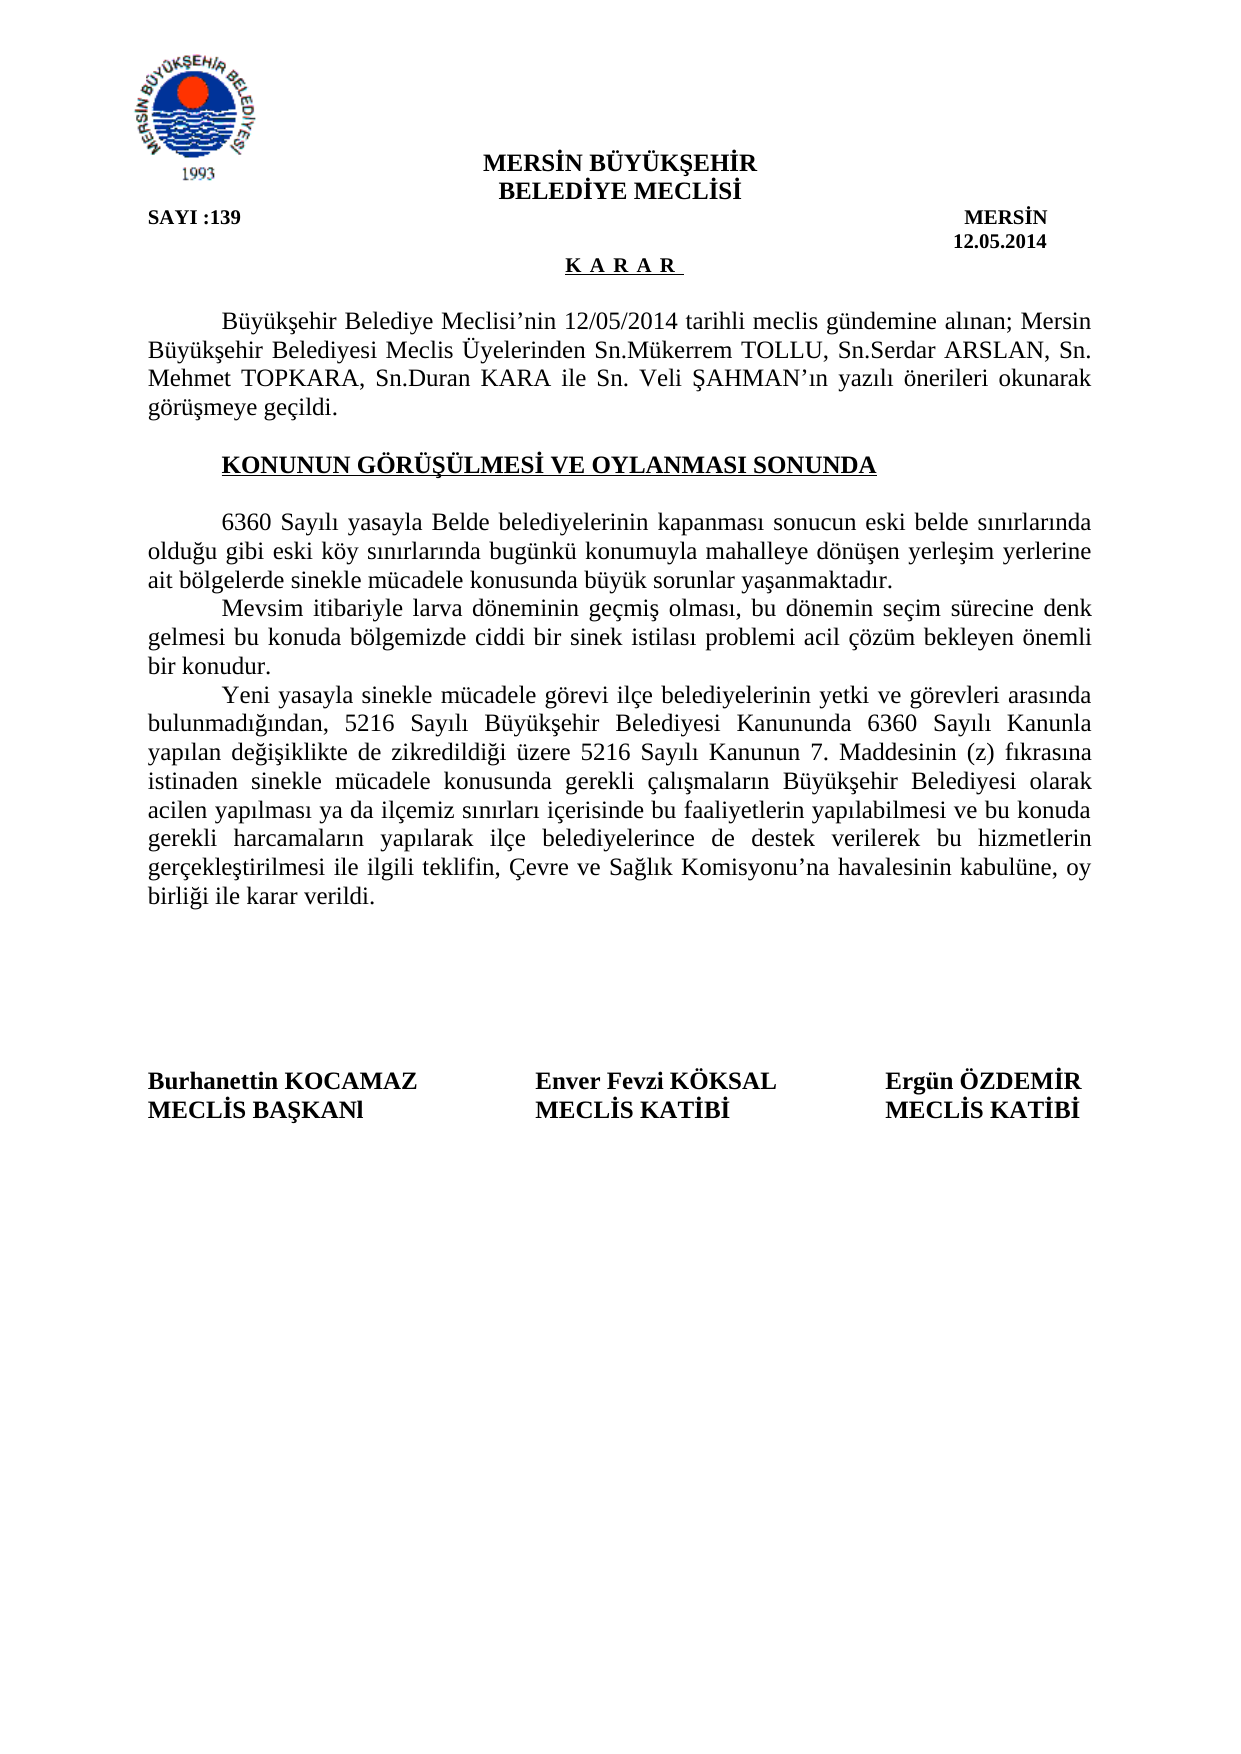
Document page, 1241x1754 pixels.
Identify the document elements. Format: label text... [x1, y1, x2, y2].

text Mevsim itibariyle larva döneminin geçmiş olması, bu dönemin seçim sürecine denk gelmesi bu konuda bölgemizde ciddi bir sinek istilası problemi acil çözüm bekleyen önemli bir konudur. [148, 593, 1093, 680]
text KONUNUN GÖRÜŞÜLMESİ VE OYLANMASI SONUNDA [148, 450, 1093, 478]
text 12.05.2014 [811, 229, 1093, 253]
text MERSİN BÜYÜKŞEHİR [264, 148, 1093, 176]
subtitle SAYI :139 MERSİN [148, 205, 1093, 229]
text Yeni yasayla sinekle mücadele görevi ilçe belediyelerinin yetki ve görevleri arasında bulunmadığından, 5216 Sayılı Büyükşehir Belediyesi Kanununda 6360 Sayılı Kanunla yapılan değişiklikte de zikredildiği üzere 5216 Sayılı Kanunun 7. Maddesinin (z) fıkrasına istinaden sinekle mücadele konusunda gerekli çalışmaların Büyükşehir Belediyesi olarak acilen yapılması ya da ilçemiz sınırları içerisinde bu faaliyetlerin yapılabilmesi ve bu konuda gerekli harcamaların yapılarak ilçe belediyelerince de destek verilerek bu hizmetlerin gerçekleştirilmesi ile ilgili teklifin, Çevre ve Sağlık Komisyonu’na havalesinin kabulüne, oy birliği ile karar verildi. [148, 680, 1093, 910]
text MECLİS BAŞKANl MECLİS KATİBİ MECLİS KATİBİ [148, 1095, 1093, 1123]
text Büyükşehir Belediye Meclisi’nin 12/05/2014 tarihli meclis gündemine alınan; Mersin Büyükşehir Belediyesi Meclis Üyelerinden Sn.Mükerrem TOLLU, Sn.Serdar ARSLAN, Sn. Mehmet TOPKARA, Sn.Duran KARA ile Sn. Veli ŞAHMAN’ın yazılı önerileri okunarak görüşmeye geçildi. [148, 306, 1093, 421]
text BELEDİYE MECLİSİ [148, 176, 1093, 205]
text 6360 Sayılı yasayla Belde belediyelerinin kapanması sonucun eski belde sınırlarında olduğu gibi eski köy sınırlarında bugünkü konumuyla mahalleye dönüşen yerleşim yerlerine ait bölgelerde sinekle mücadele konusunda büyük sorunlar yaşanmaktadır. [148, 507, 1093, 593]
picture [128, 53, 264, 186]
text Burhanettin KOCAMAZ Enver Fevzi KÖKSAL Ergün ÖZDEMİR [148, 1066, 1093, 1095]
subtitle KARAR [148, 253, 1093, 277]
